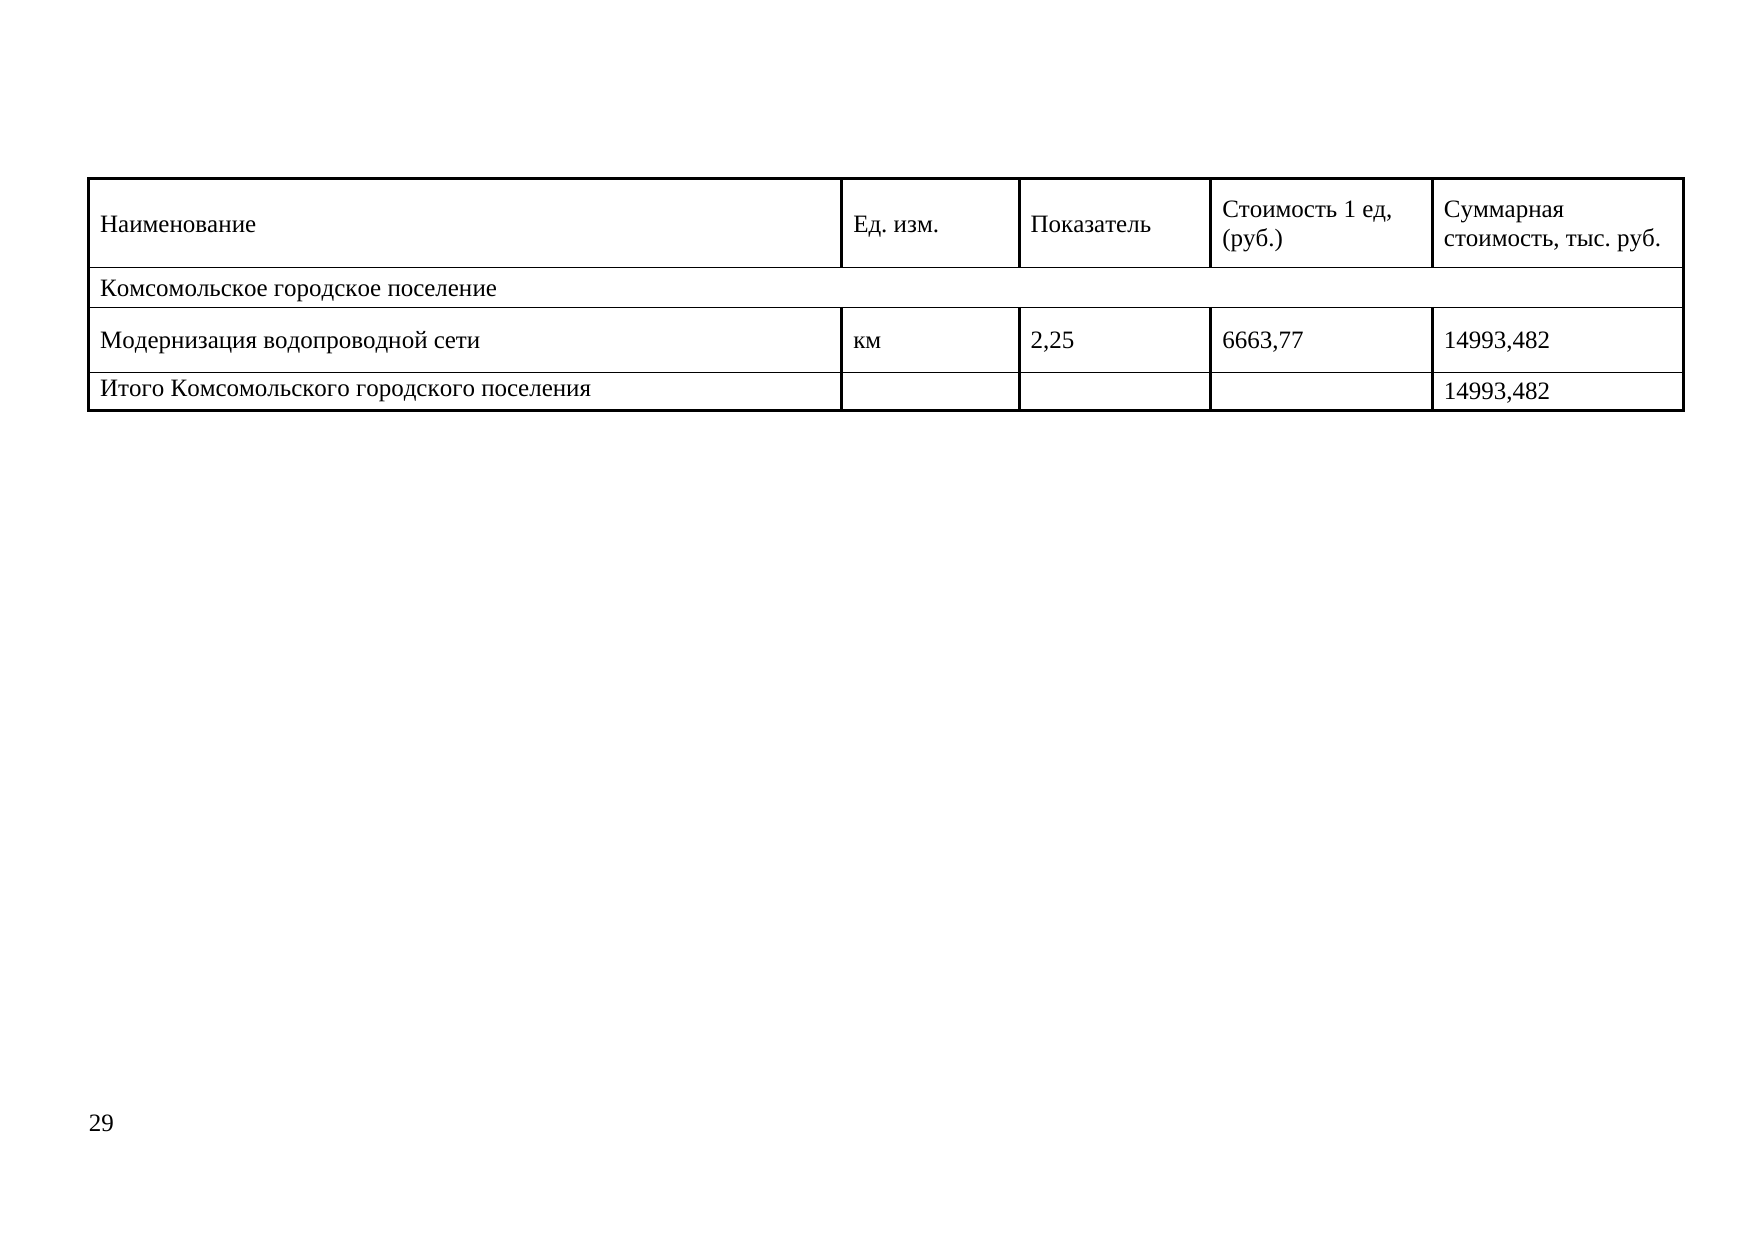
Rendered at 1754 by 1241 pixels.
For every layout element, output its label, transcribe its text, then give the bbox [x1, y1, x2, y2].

table_cell [1212, 373, 1431, 408]
table_cell 2,25 [1021, 308, 1209, 371]
table_cell 6663,77 [1212, 308, 1431, 371]
table_cell км [843, 308, 1018, 371]
table_header Показатель [1021, 180, 1209, 266]
table_cell Итого Комсомольского городского поселения [90, 373, 840, 408]
table_cell [1021, 373, 1209, 408]
table_header Наименование [90, 180, 840, 266]
table_header Стоимость 1 ед, (руб.) [1212, 180, 1431, 266]
table_header Ед. изм. [843, 180, 1018, 266]
table_cell [843, 373, 1018, 408]
table_header Суммарная стоимость, тыс. руб. [1434, 180, 1682, 266]
table_cell Комсомольское городское поселение [90, 268, 1682, 307]
table_cell 14993,482 [1434, 308, 1682, 371]
table_cell 14993,482 [1434, 373, 1682, 408]
table_cell Модернизация водопроводной сети [90, 308, 840, 371]
